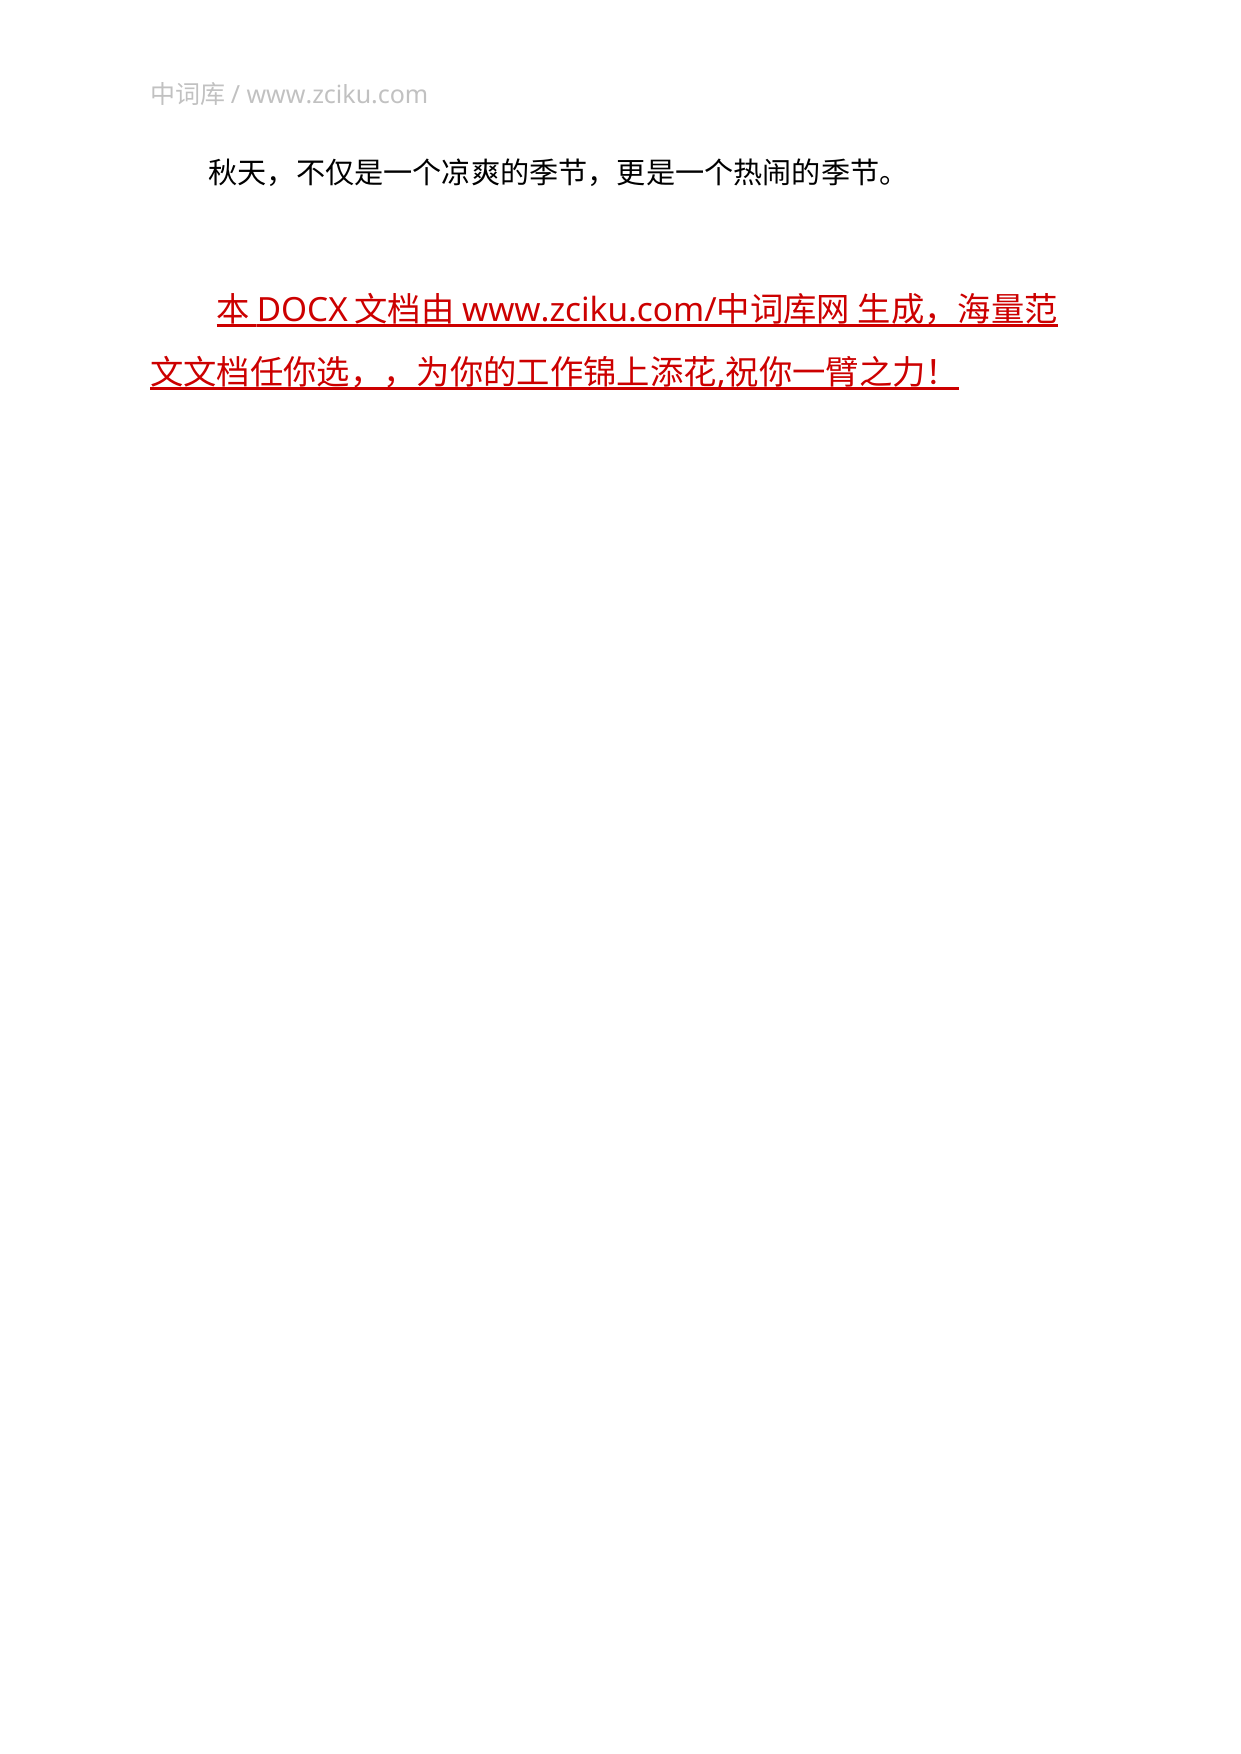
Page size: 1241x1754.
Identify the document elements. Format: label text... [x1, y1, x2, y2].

text 秋天，不仅是一个凉爽的季节，更是一个热闹的季节。 [150, 150, 1090, 192]
text 本DOCX文档由 www.zciku.com/中词库网 生成，海量范文文档任你选，，为你的工作锦上添花,祝你一臂之力！ [150, 283, 1090, 394]
